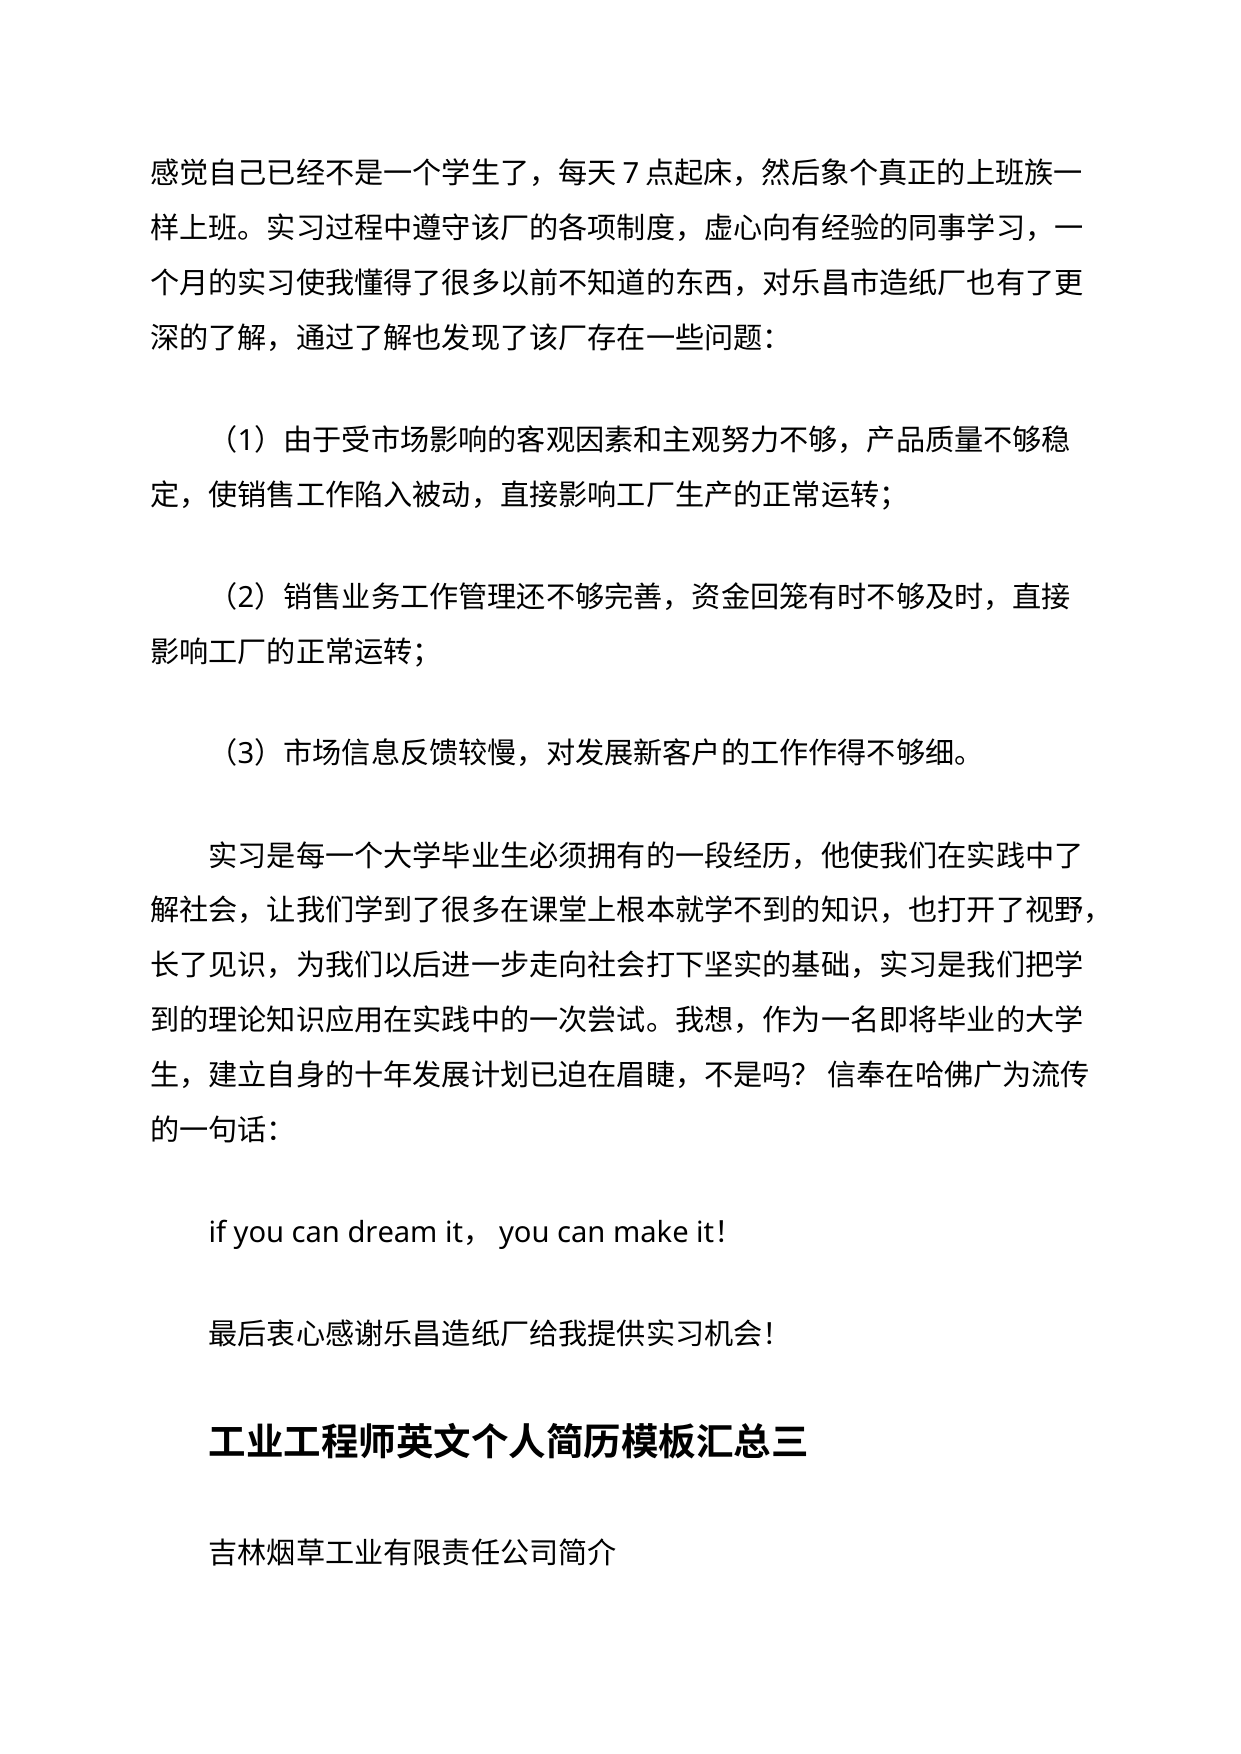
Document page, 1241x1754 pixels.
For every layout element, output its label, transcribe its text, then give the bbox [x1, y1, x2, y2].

text （2）销售业务工作管理还不够完善，资金回笼有时不够及时，直接影响工厂的正常运转； [150, 573, 1090, 671]
text if you can dream it， you can make it！ [150, 1208, 1090, 1251]
text 吉林烟草工业有限责任公司简介 [150, 1529, 1090, 1572]
text （3）市场信息反馈较慢，对发展新客户的工作作得不够细。 [150, 730, 1090, 772]
text （1）由于受市场影响的客观因素和主观努力不够，产品质量不够稳定，使销售工作陷入被动，直接影响工厂生产的正常运转； [150, 417, 1090, 514]
text 实习是每一个大学毕业生必须拥有的一段经历，他使我们在实践中了解社会，让我们学到了很多在课堂上根本就学不到的知识，也打开了视野，长了见识，为我们以后进一步走向社会打下坚实的基础，实习是我们把学到的理论知识应用在实践中的一次尝试。我想，作为一名即将毕业的大学生，建立自身的十年发展计划已迫在眉睫，不是吗？ 信奉在哈佛广为流传的一句话： [150, 832, 1090, 1149]
text 工业工程师英文个人简历模板汇总三 [150, 1412, 1090, 1466]
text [150, 150, 1090, 357]
text 最后衷心感谢乐昌造纸厂给我提供实习机会！ [150, 1310, 1090, 1353]
